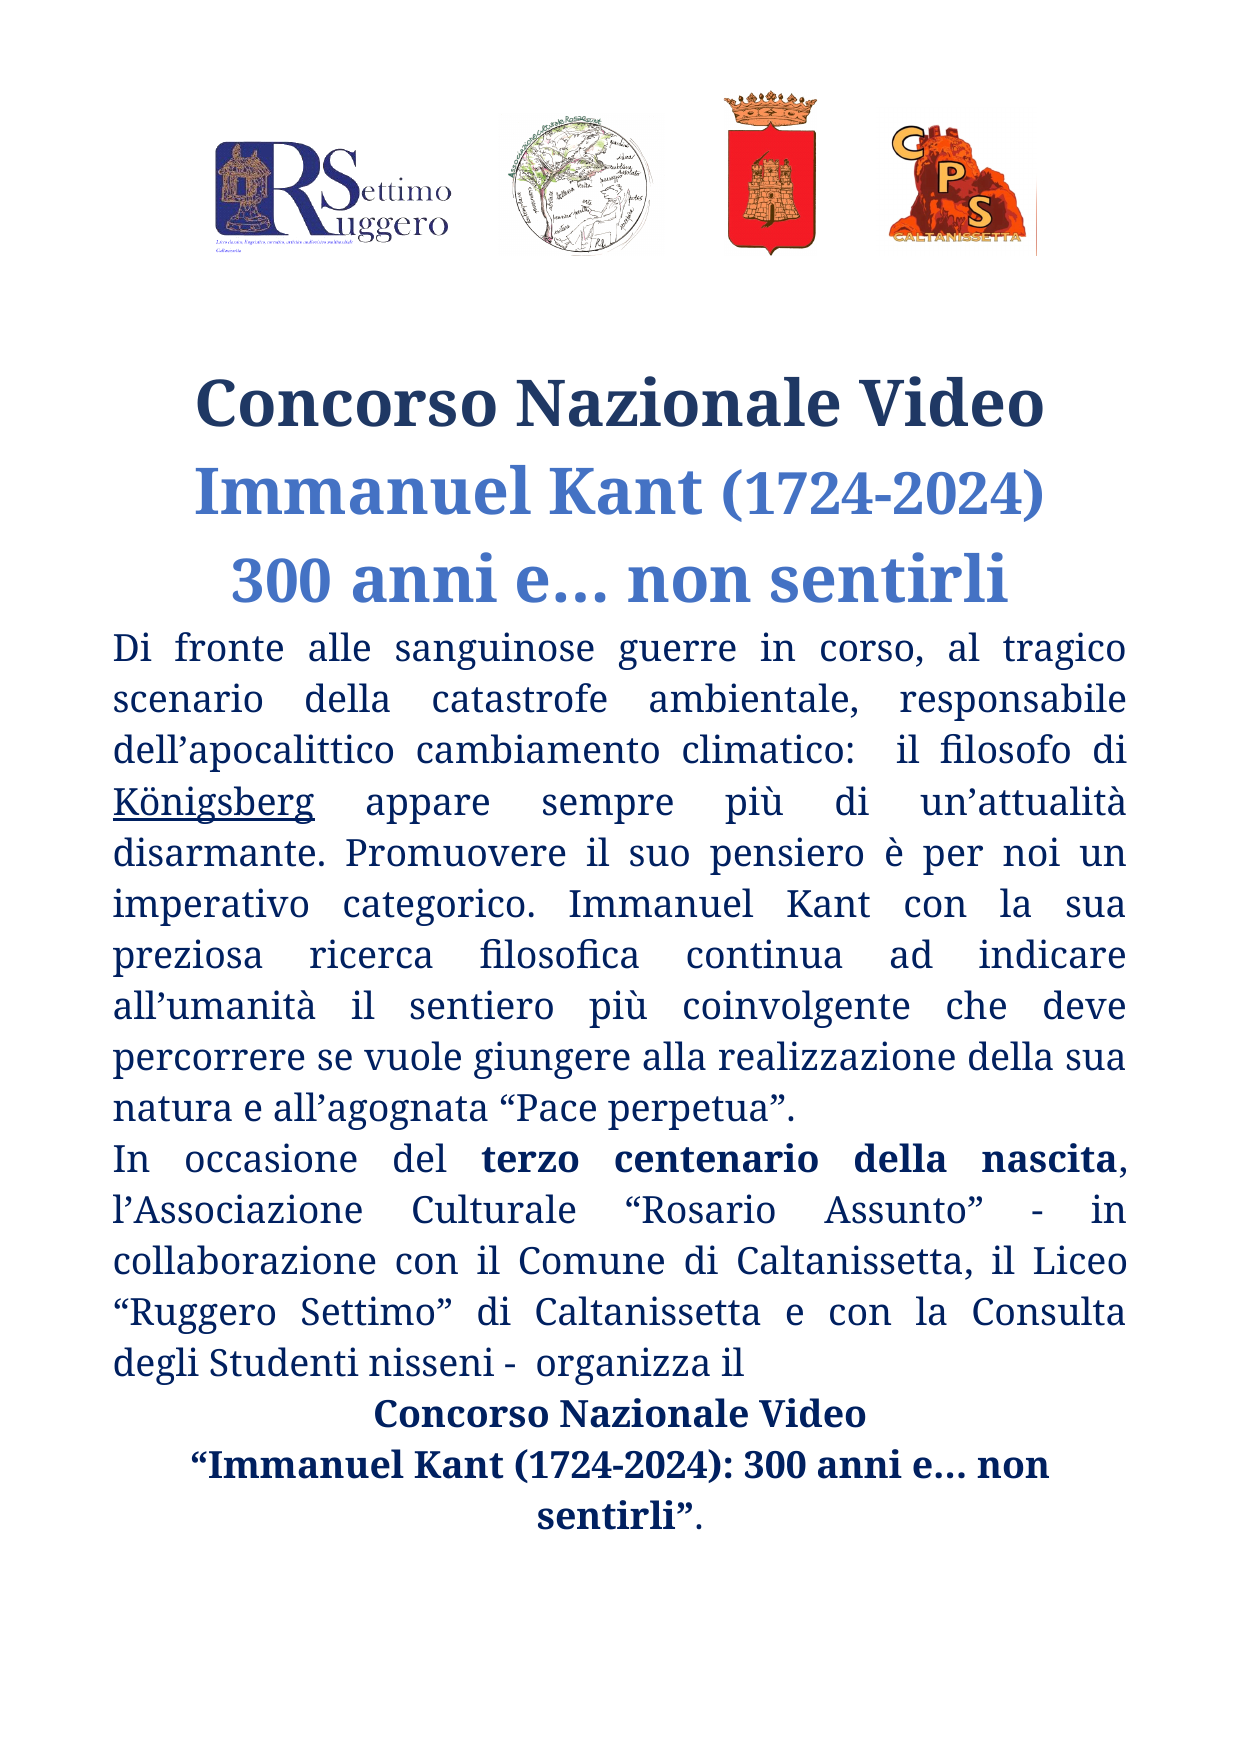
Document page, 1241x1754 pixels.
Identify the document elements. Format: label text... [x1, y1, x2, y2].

text Concorso Nazionale Video [112, 358, 1128, 446]
text “Immanuel Kant (1724-2024): 300 anni e… non sentirli”. [112, 1438, 1128, 1541]
picture [208, 136, 459, 256]
picture [723, 90, 818, 256]
text Di fronte alle sanguinose guerre in corso, al tragico scenario della catastrofe ambientale, responsabile dell’apocalittico cambiamento climatico: il filosofo di Königsberg appare sempre più di un’attualità disarmante. Promuovere il suo pensiero è per noi un imperativo categorico. Immanuel Kant con la sua preziosa ricerca filosofica continua ad indicare all’umanità il sentiero più coinvolgente che deve percorrere se vuole giungere alla realizzazione della sua natura e all’agognata “Pace perpetua”. [112, 622, 1128, 1132]
picture [875, 107, 1037, 256]
text Immanuel Kant (1724-2024) [112, 446, 1128, 534]
text In occasione del terzo centenario della nascita, l’Associazione Culturale “Rosario Assunto” - in collaborazione con il Comune di Caltanissetta, il Liceo “Ruggero Settimo” di Caltanissetta e con la Consulta degli Studenti nisseni - organizza il [112, 1132, 1128, 1387]
text 300 anni e… non sentirli [112, 534, 1128, 622]
text Concorso Nazionale Video [112, 1387, 1128, 1438]
picture [497, 113, 665, 256]
